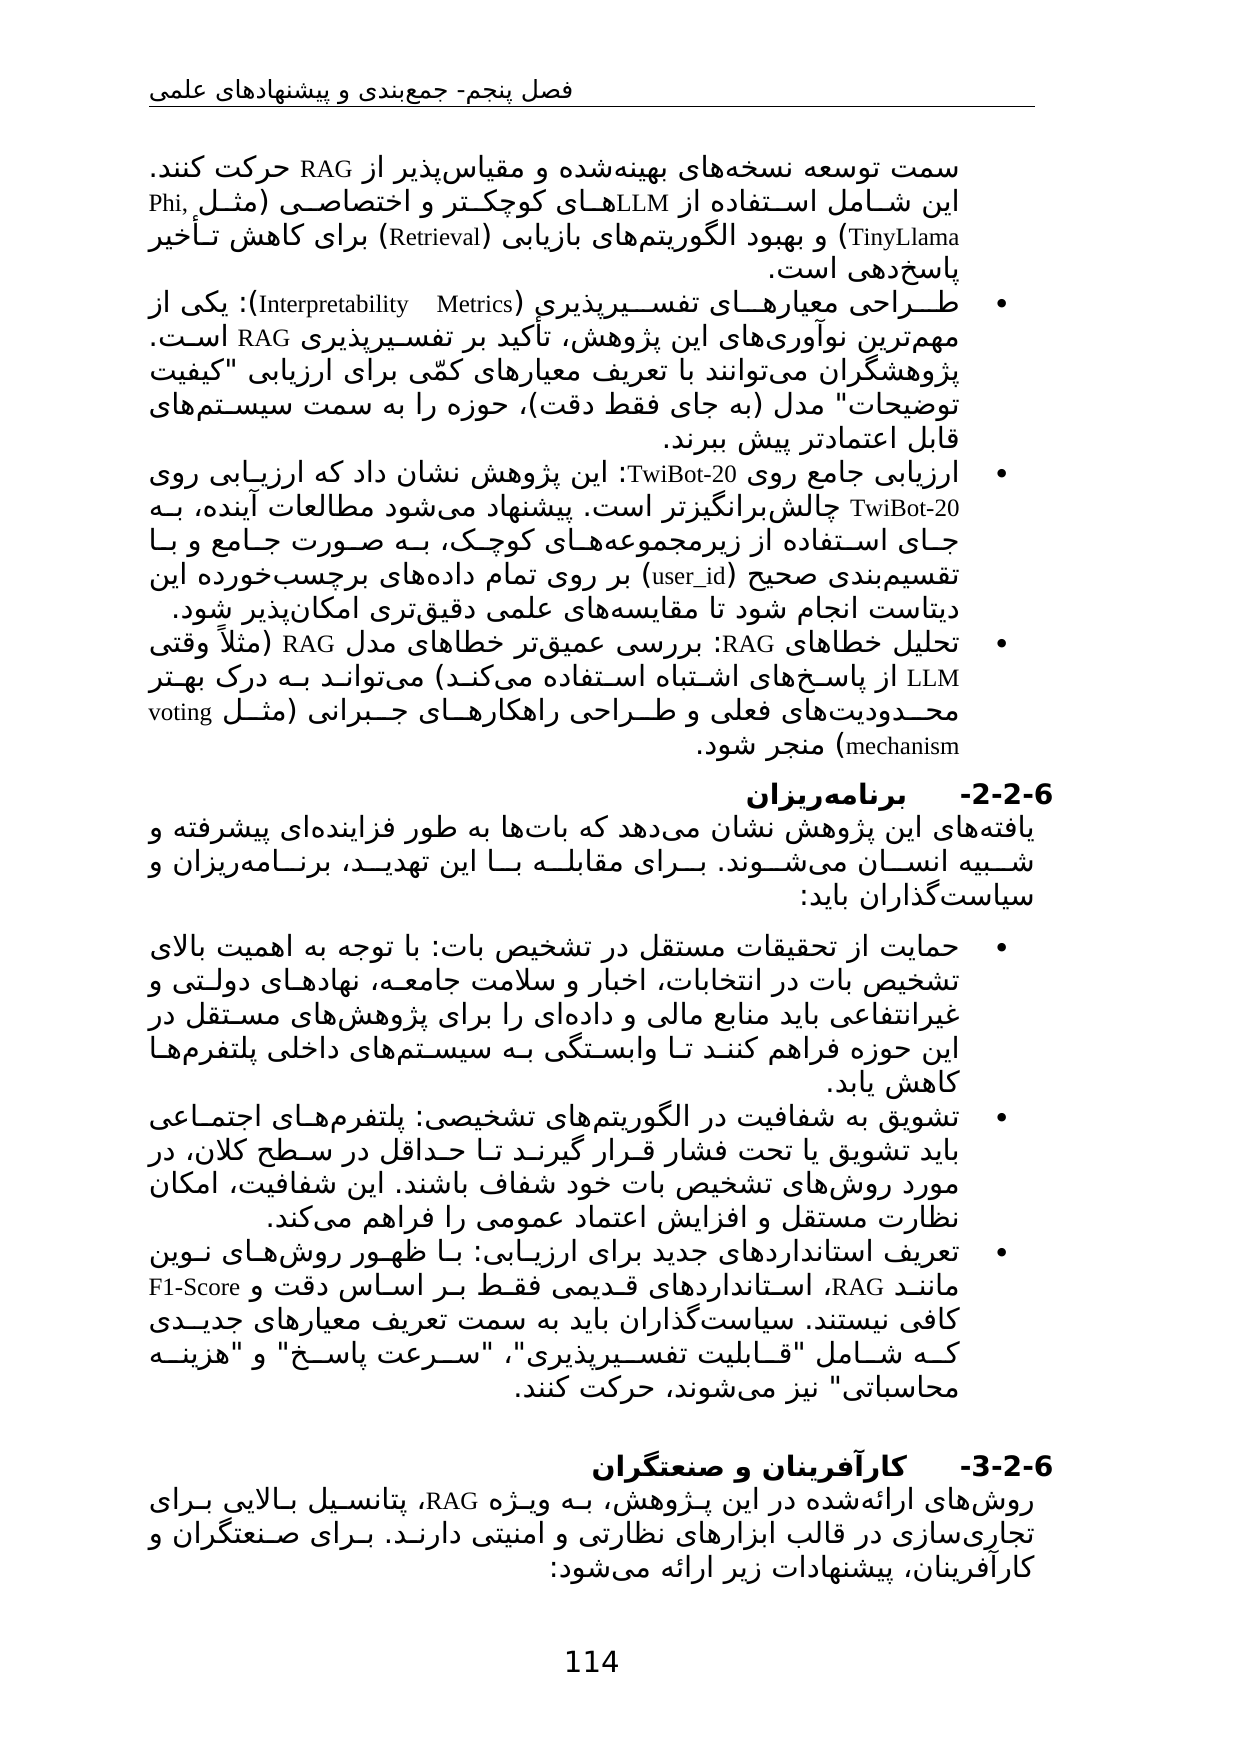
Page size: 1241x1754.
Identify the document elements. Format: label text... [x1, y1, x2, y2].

subtitle کارآفرینان و صنعتگران [148, 1450, 960, 1483]
text روش‌های ارائه‌شده در این پژوهش، به ویژه RAG، پتانسیل بالایی برای تجاری‌سازی در قالب ابزارهای نظارتی و امنیتی دارند. برای صنعتگران و کارآفرینان، پیشنهادات زیر ارائه می‌شود: [148, 1483, 1035, 1584]
list تحلیل خطاهای RAG: بررسی عمیق‌تر خطاهای مدل RAG (مثلاً وقتی LLM از پاسخ‌های اشتباه استفاده می‌کند) می‌تواند به درک بهتر محدودیت‌های فعلی و طراحی راهکارهای جبرانی (مثل voting mechanism) منجر شود. [148, 625, 997, 761]
list تشویق به شفافیت در الگوریتم‌های تشخیصی: پلتفرم‌های اجتماعی باید تشویق یا تحت فشار قرار گیرند تا حداقل در سطح کلان، در مورد روش‌های تشخیص بات خود شفاف باشند. این شفافیت، امکان نظارت مستقل و افزایش اعتماد عمومی را فراهم می‌کند. [148, 1099, 997, 1235]
list ارزیابی جامع روی TwiBot-20: این پژوهش نشان داد که ارزیابی روی TwiBot-20 چالش‌برانگیزتر است. پیشنهاد می‌شود مطالعات آینده، به جای استفاده از زیرمجموعه‌های کوچک، به صورت جامع و با تقسیم‌بندی صحیح (user_id) بر روی تمام داده‌های برچسب‌خورده این دیتاست انجام شود تا مقایسه‌های علمی دقیق‌تری امکان‌پذیر شود. [148, 456, 997, 625]
subtitle برنامه‌ریزان [148, 778, 960, 811]
list طراحی معیارهای تفسیرپذیری (Interpretability Metrics): یکی از مهم‌ترین نوآوری‌های این پژوهش، تأکید بر تفسیرپذیری RAG است. پژوهشگران می‌توانند با تعریف معیارهای کمّی برای ارزیابی "کیفیت توضیحات" مدل (به جای فقط دقت)، حوزه را به سمت سیستم‌های قابل اعتماد‌تر پیش ببرند. [148, 286, 997, 456]
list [148, 150, 997, 286]
list تعریف استانداردهای جدید برای ارزیابی: با ظهور روش‌های نوین مانند RAG، استانداردهای قدیمی فقط بر اساس دقت و F1-Score کافی نیستند. سیاست‌گذاران باید به سمت تعریف معیارهای جدیدی که شامل "قابلیت تفسیرپذیری"، "سرعت پاسخ" و "هزینه محاسباتی" نیز می‌شوند، حرکت کنند. [148, 1235, 997, 1404]
text یافته‌های این پژوهش نشان می‌دهد که بات‌ها به طور فزاینده‌ای پیشرفته و شبیه انسان می‌شوند. برای مقابله با این تهدید، برنامه‌ریزان و سیاست‌گذاران باید: [148, 811, 1035, 912]
list حمایت از تحقیقات مستقل در تشخیص بات: با توجه به اهمیت بالای تشخیص بات در انتخابات، اخبار و سلامت جامعه، نهادهای دولتی و غیرانتفاعی باید منابع مالی و داده‌ای را برای پژوهش‌های مستقل در این حوزه فراهم کنند تا وابستگی به سیستم‌های داخلی پلتفرم‌ها کاهش یابد. [148, 929, 997, 1099]
